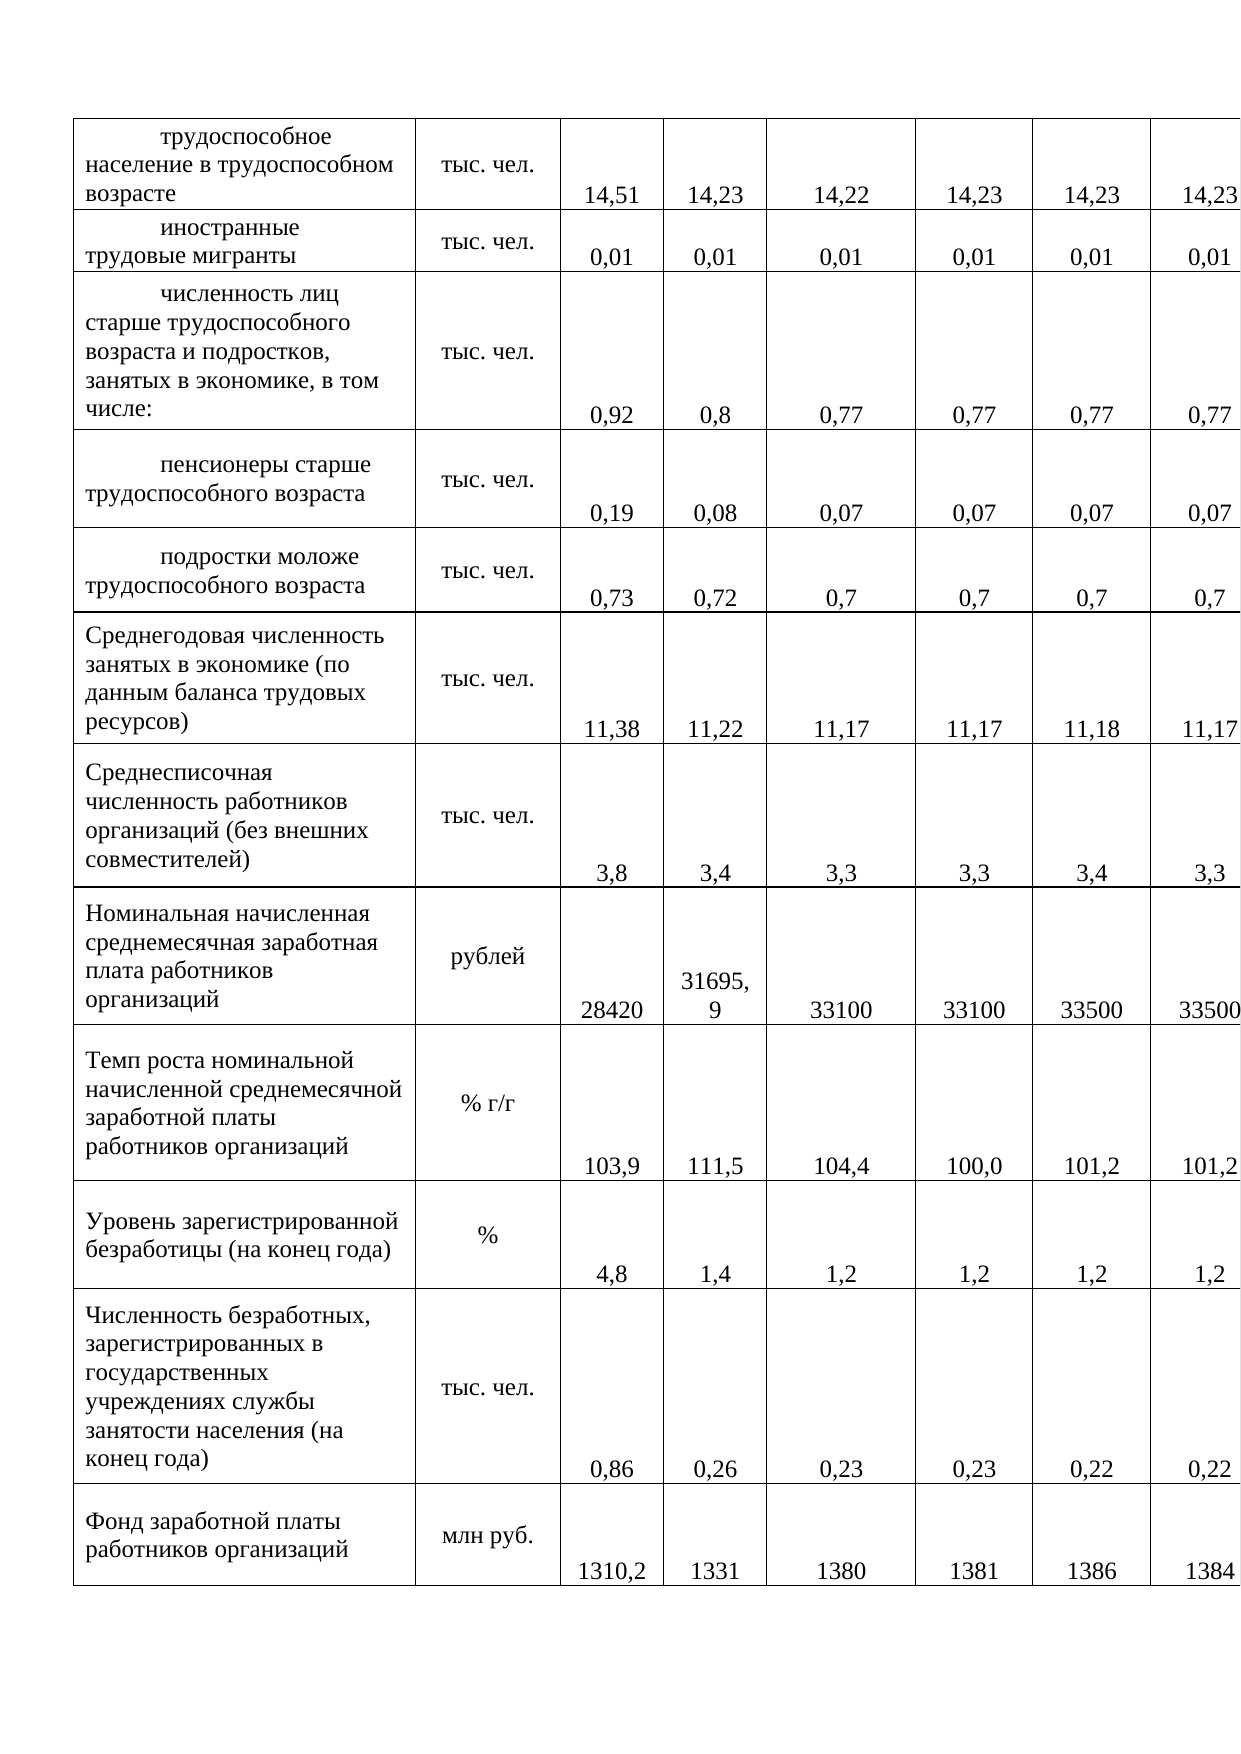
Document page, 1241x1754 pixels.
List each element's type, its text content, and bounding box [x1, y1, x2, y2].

table_cell 3,3 [1151, 744, 1240, 886]
table_cell Темп роста номинальной начисленной среднемесячной заработной платы работников организаций [74, 1025, 415, 1180]
table_cell тыс. чел. [416, 1289, 560, 1483]
table_cell тыс. чел. [416, 744, 560, 886]
table_cell 1331 [664, 1484, 766, 1585]
table_cell 103,9 [561, 1025, 663, 1180]
table_cell 0,77 [767, 272, 915, 428]
table_cell 0,19 [561, 430, 663, 527]
table_cell 28420 [561, 888, 663, 1024]
table_cell 14,23 [1151, 119, 1240, 209]
table_cell 1381 [916, 1484, 1032, 1585]
table_cell 0,01 [1151, 210, 1240, 271]
table_cell 101,2 [1151, 1025, 1240, 1180]
table_cell 11,17 [1151, 613, 1240, 743]
table_cell 100,0 [916, 1025, 1032, 1180]
table_cell 0,8 [664, 272, 766, 428]
table_cell 0,7 [767, 528, 915, 611]
table_cell тыс. чел. [416, 613, 560, 743]
table_cell 0,07 [767, 430, 915, 527]
table_cell тыс. чел. [416, 430, 560, 527]
table_cell 0,22 [1151, 1289, 1240, 1483]
table_cell % [416, 1181, 560, 1288]
table_cell 3,3 [916, 744, 1032, 886]
table_cell 4,8 [561, 1181, 663, 1288]
table_cell тыс. чел. [416, 272, 560, 428]
table_cell 1386 [1033, 1484, 1150, 1585]
table_cell Номинальная начисленная среднемесячная заработная плата работников организаций [74, 888, 415, 1024]
table_cell 0,26 [664, 1289, 766, 1483]
table_cell 33100 [767, 888, 915, 1024]
table_cell 1,2 [1033, 1181, 1150, 1288]
table_cell 33100 [916, 888, 1032, 1024]
table_cell 0,01 [664, 210, 766, 271]
table_cell 11,17 [916, 613, 1032, 743]
table_cell 3,4 [1033, 744, 1150, 886]
table_cell 0,23 [916, 1289, 1032, 1483]
table_cell пенсионеры старше трудоспособного возраста [74, 430, 415, 527]
table_cell 1380 [767, 1484, 915, 1585]
table_cell 11,18 [1033, 613, 1150, 743]
table_cell 0,72 [664, 528, 766, 611]
table_cell 1,2 [916, 1181, 1032, 1288]
table_cell 3,8 [561, 744, 663, 886]
table_cell 11,38 [561, 613, 663, 743]
table_cell 0,7 [1151, 528, 1240, 611]
table_cell Среднегодовая численность занятых в экономике (по данным баланса трудовых ресурсов) [74, 613, 415, 743]
table_cell 1,2 [767, 1181, 915, 1288]
table_cell 0,01 [916, 210, 1032, 271]
table_cell млн руб. [416, 1484, 560, 1585]
table_cell 14,51 [561, 119, 663, 209]
table_cell Фонд заработной платы работников организаций [74, 1484, 415, 1585]
table_cell 0,22 [1033, 1289, 1150, 1483]
table_cell Среднесписочная численность работников организаций (без внешних совместителей) [74, 744, 415, 886]
table_cell 3,4 [664, 744, 766, 886]
table_cell Уровень зарегистрированной безработицы (на конец года) [74, 1181, 415, 1288]
table_cell 0,07 [1151, 430, 1240, 527]
table_cell тыс. чел. [416, 528, 560, 611]
table_cell 0,07 [1033, 430, 1150, 527]
table_cell трудоспособное население в трудоспособном возрасте [74, 119, 415, 209]
table_cell 0,01 [767, 210, 915, 271]
table_cell 0,92 [561, 272, 663, 428]
table_cell 33500 [1033, 888, 1150, 1024]
table_cell тыс. чел. [416, 119, 560, 209]
table_cell 111,5 [664, 1025, 766, 1180]
table_cell 0,77 [1033, 272, 1150, 428]
table_cell 0,7 [916, 528, 1032, 611]
table_cell 0,01 [1033, 210, 1150, 271]
table_cell 11,22 [664, 613, 766, 743]
table_cell 104,4 [767, 1025, 915, 1180]
table_cell подростки моложе трудоспособного возраста [74, 528, 415, 611]
table_cell 0,77 [1151, 272, 1240, 428]
table_cell 3,3 [767, 744, 915, 886]
table_cell % г/г [416, 1025, 560, 1180]
table_cell иностранные трудовые мигранты [74, 210, 415, 271]
table_cell 0,08 [664, 430, 766, 527]
table_cell 0,7 [1033, 528, 1150, 611]
table_cell 0,01 [561, 210, 663, 271]
table_cell 11,17 [767, 613, 915, 743]
table_cell 0,77 [916, 272, 1032, 428]
table_cell 14,23 [1033, 119, 1150, 209]
table_cell 33500 [1151, 888, 1240, 1024]
table_cell 14,23 [664, 119, 766, 209]
table_cell 14,23 [916, 119, 1032, 209]
table_cell 1,2 [1151, 1181, 1240, 1288]
table_cell 31695,9 [664, 888, 766, 1024]
table_cell тыс. чел. [416, 210, 560, 271]
table_cell 0,73 [561, 528, 663, 611]
table_cell 0,07 [916, 430, 1032, 527]
table_cell численность лиц старше трудоспособного возраста и подростков, занятых в экономике, в том числе: [74, 272, 415, 428]
table_cell 101,2 [1033, 1025, 1150, 1180]
table_cell рублей [416, 888, 560, 1024]
table_cell 0,23 [767, 1289, 915, 1483]
table_cell 0,86 [561, 1289, 663, 1483]
table_cell Численность безработных, зарегистрированных в государственных учреждениях службы занятости населения (на конец года) [74, 1289, 415, 1483]
table_cell 1310,2 [561, 1484, 663, 1585]
table_cell 1384 [1151, 1484, 1240, 1585]
table_cell 1,4 [664, 1181, 766, 1288]
table_cell 14,22 [767, 119, 915, 209]
